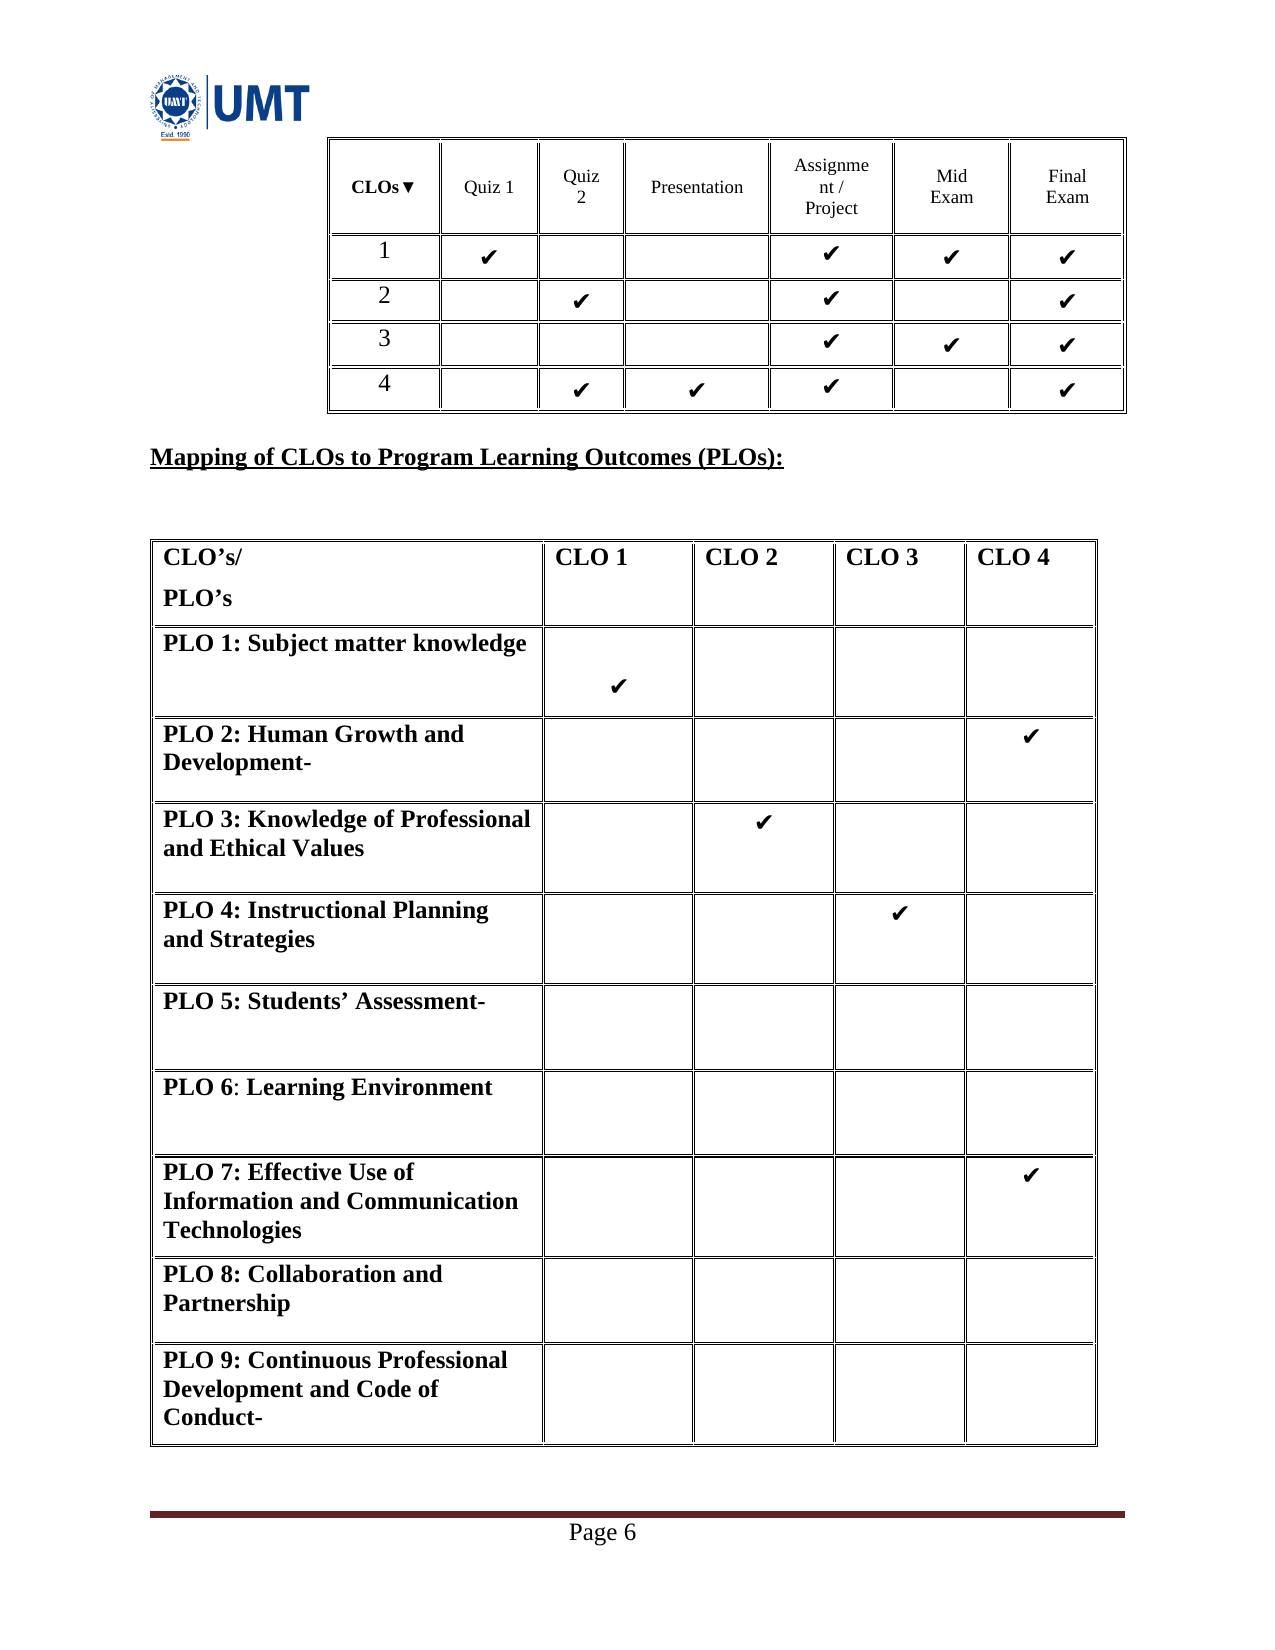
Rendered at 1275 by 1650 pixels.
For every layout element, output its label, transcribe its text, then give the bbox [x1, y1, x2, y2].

table_cell [836, 628, 964, 716]
table_cell PLO 7: Effective Use of Information and Communication Technologies [152, 1154, 544, 1256]
table_cell ✔ [540, 281, 623, 320]
table_cell [695, 1158, 833, 1256]
table_cell [966, 801, 1097, 892]
table_cell [836, 986, 964, 1069]
table_cell [966, 983, 1097, 1069]
table_cell [442, 324, 537, 365]
table_cell PLO 1: Subject matter knowledge [153, 625, 542, 716]
table_cell [540, 324, 623, 365]
table_header CLO 1 [544, 540, 694, 625]
table_cell [695, 1072, 833, 1154]
table_cell [545, 1072, 692, 1154]
table_cell ✔ [895, 236, 1008, 277]
table_cell ✔ [836, 895, 964, 983]
table_cell [695, 986, 833, 1069]
table_cell [895, 281, 1008, 320]
table_header Presentation [624, 140, 769, 232]
table_header CLO 2 [694, 542, 834, 625]
table_cell [966, 892, 1097, 983]
table_cell [626, 324, 768, 365]
table_cell [545, 986, 692, 1069]
table_header CLO 4 [966, 542, 1095, 625]
table_cell [442, 281, 537, 320]
table_cell [545, 1158, 692, 1256]
table_cell [836, 1259, 964, 1342]
table_header Quiz 1 [440, 140, 538, 232]
table_cell PLO 8: Collaboration and Partnership [152, 1256, 544, 1342]
text Mapping of CLOs to Program Learning Outcomes (PLOs): [150, 442, 1125, 471]
table_header CLO 3 [834, 540, 966, 625]
table_cell [694, 1345, 834, 1444]
table_cell [967, 625, 1095, 716]
table_header CLOs▼ [330, 140, 440, 232]
table_header CLO’s/ PLO’s [152, 540, 544, 625]
table_cell ✔ [545, 628, 692, 716]
table_cell ✔ [966, 1154, 1097, 1256]
table_cell ✔ [624, 369, 769, 410]
table_cell ✔ [1010, 320, 1125, 365]
table_cell ✔ [895, 324, 1008, 365]
table_cell 2 [330, 278, 439, 320]
table_cell [626, 281, 768, 320]
table_header Mid Exam [893, 138, 1010, 232]
table_cell ✔ [1011, 233, 1123, 277]
table_cell [626, 236, 768, 277]
table_cell ✔ [769, 369, 893, 410]
table_cell [893, 365, 1010, 410]
table_cell [836, 1072, 964, 1154]
table_header Assignment / Project [769, 140, 893, 232]
table_cell [836, 804, 964, 892]
table_cell PLO 6: Learning Environment [153, 1069, 542, 1154]
table_cell 1 [330, 233, 439, 277]
table_cell PLO 9: Continuous Professional Development and Code of Conduct- [153, 1342, 544, 1444]
table_cell [544, 1342, 694, 1444]
table_cell [695, 895, 833, 983]
picture [150, 75, 310, 141]
table_cell PLO 3: Knowledge of Professional and Ethical Values [152, 801, 544, 892]
table_header Final Exam [1010, 140, 1123, 232]
table_cell [695, 1259, 833, 1342]
table_cell [836, 1158, 964, 1256]
table_cell ✔ [967, 716, 1095, 801]
table_cell PLO 5: Students’ Assessment- [152, 983, 544, 1069]
table_cell [545, 1259, 692, 1342]
table_cell ✔ [771, 236, 892, 277]
table_cell ✔ [695, 804, 833, 892]
table_cell ✔ [1010, 365, 1125, 410]
table_cell [540, 236, 623, 277]
table_cell ✔ [538, 369, 624, 410]
table_cell [836, 719, 964, 801]
table_cell ✔ [1011, 278, 1123, 320]
table_cell [966, 1342, 1095, 1444]
table_cell 4 [328, 365, 440, 410]
table_header Quiz 2 [538, 140, 624, 232]
table_cell ✔ [771, 324, 892, 365]
table_cell [545, 719, 692, 801]
table_cell [440, 369, 538, 410]
table_cell [545, 804, 692, 892]
table_cell [695, 628, 833, 716]
table_cell ✔ [771, 281, 892, 320]
table_cell PLO 2: Human Growth and Development- [153, 716, 542, 801]
table_cell [966, 1256, 1097, 1342]
table_cell 3 [328, 320, 440, 365]
table_cell [834, 1342, 966, 1444]
table_cell [967, 1069, 1095, 1154]
table_cell ✔ [442, 236, 537, 277]
table_cell PLO 4: Instructional Planning and Strategies [152, 892, 544, 983]
table_cell [545, 895, 692, 983]
table_cell [695, 719, 833, 801]
